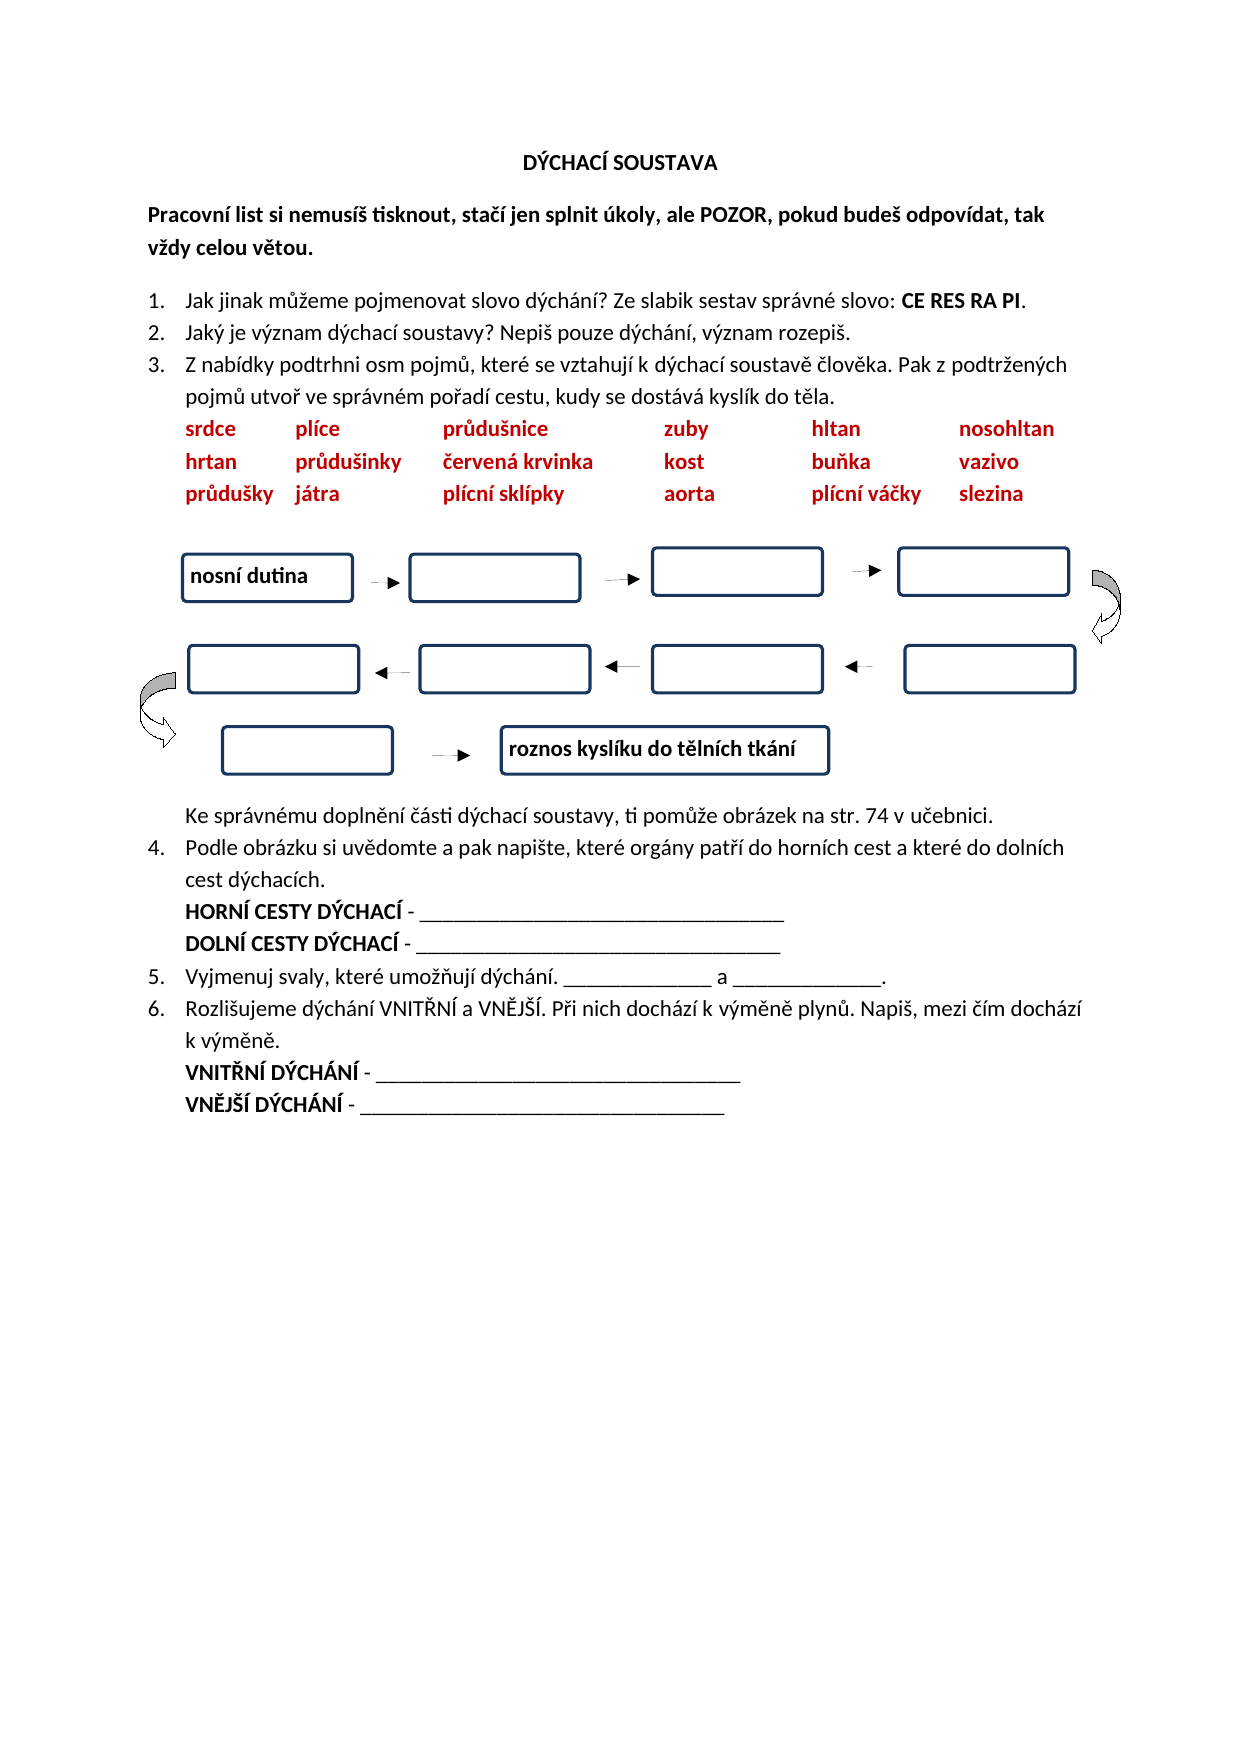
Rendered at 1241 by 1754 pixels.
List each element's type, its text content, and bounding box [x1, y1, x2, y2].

text DÝCHACÍ SOUSTAVA [148, 148, 1093, 176]
list VNĚJŠÍ DÝCHÁNÍ - ________________________________ [185, 1091, 1093, 1118]
text Pracovní list si nemusíš tisknout, stačí jen splnit úkoly, ale POZOR, pokud budeš odpovídat, tak vždy celou větou. [148, 201, 1093, 261]
list Jak jinak můžeme pojmenovat slovo dýchání? Ze slabik sestav správné slovo: CE RES RA PI. [148, 286, 1093, 314]
list DOLNÍ CESTY DÝCHACÍ - ________________________________ [185, 929, 1093, 958]
list Vyjmenuj svaly, které umožňují dýchání. _____________ a _____________. [148, 962, 1093, 990]
list hrtan průdušinky červená krvinka kost buňka vazivo [185, 447, 1093, 475]
list HORNÍ CESTY DÝCHACÍ - ________________________________ [185, 897, 1093, 925]
list Z nabídky podtrhni osm pojmů, které se vztahují k dýchací soustavě člověka. Pak z podtržených pojmů utvoř ve správném pořadí cestu, kudy se dostává kyslík do těla. [148, 350, 1093, 410]
list Rozlišujeme dýchání VNITŘNÍ a VNĚJŠÍ. Při nich dochází k výměně plynů. Napiš, mezi čím dochází k výměně. [148, 994, 1093, 1054]
list průdušky játra plícní sklípky aorta plícní váčky slezina [185, 479, 1093, 507]
list Jaký je význam dýchací soustavy? Nepiš pouze dýchání, význam rozepiš. [148, 318, 1093, 346]
list srdce plíce průdušnice zuby hltan nosohltan [185, 414, 1093, 443]
list Podle obrázku si uvědomte a pak napište, které orgány patří do horních cest a které do dolních cest dýchacích. [148, 833, 1093, 893]
list VNITŘNÍ DÝCHÁNÍ - ________________________________ [185, 1058, 1093, 1086]
list Ke správnému doplnění části dýchací soustavy, ti pomůže obrázek na str. 74 v učebnici. [185, 801, 1093, 829]
